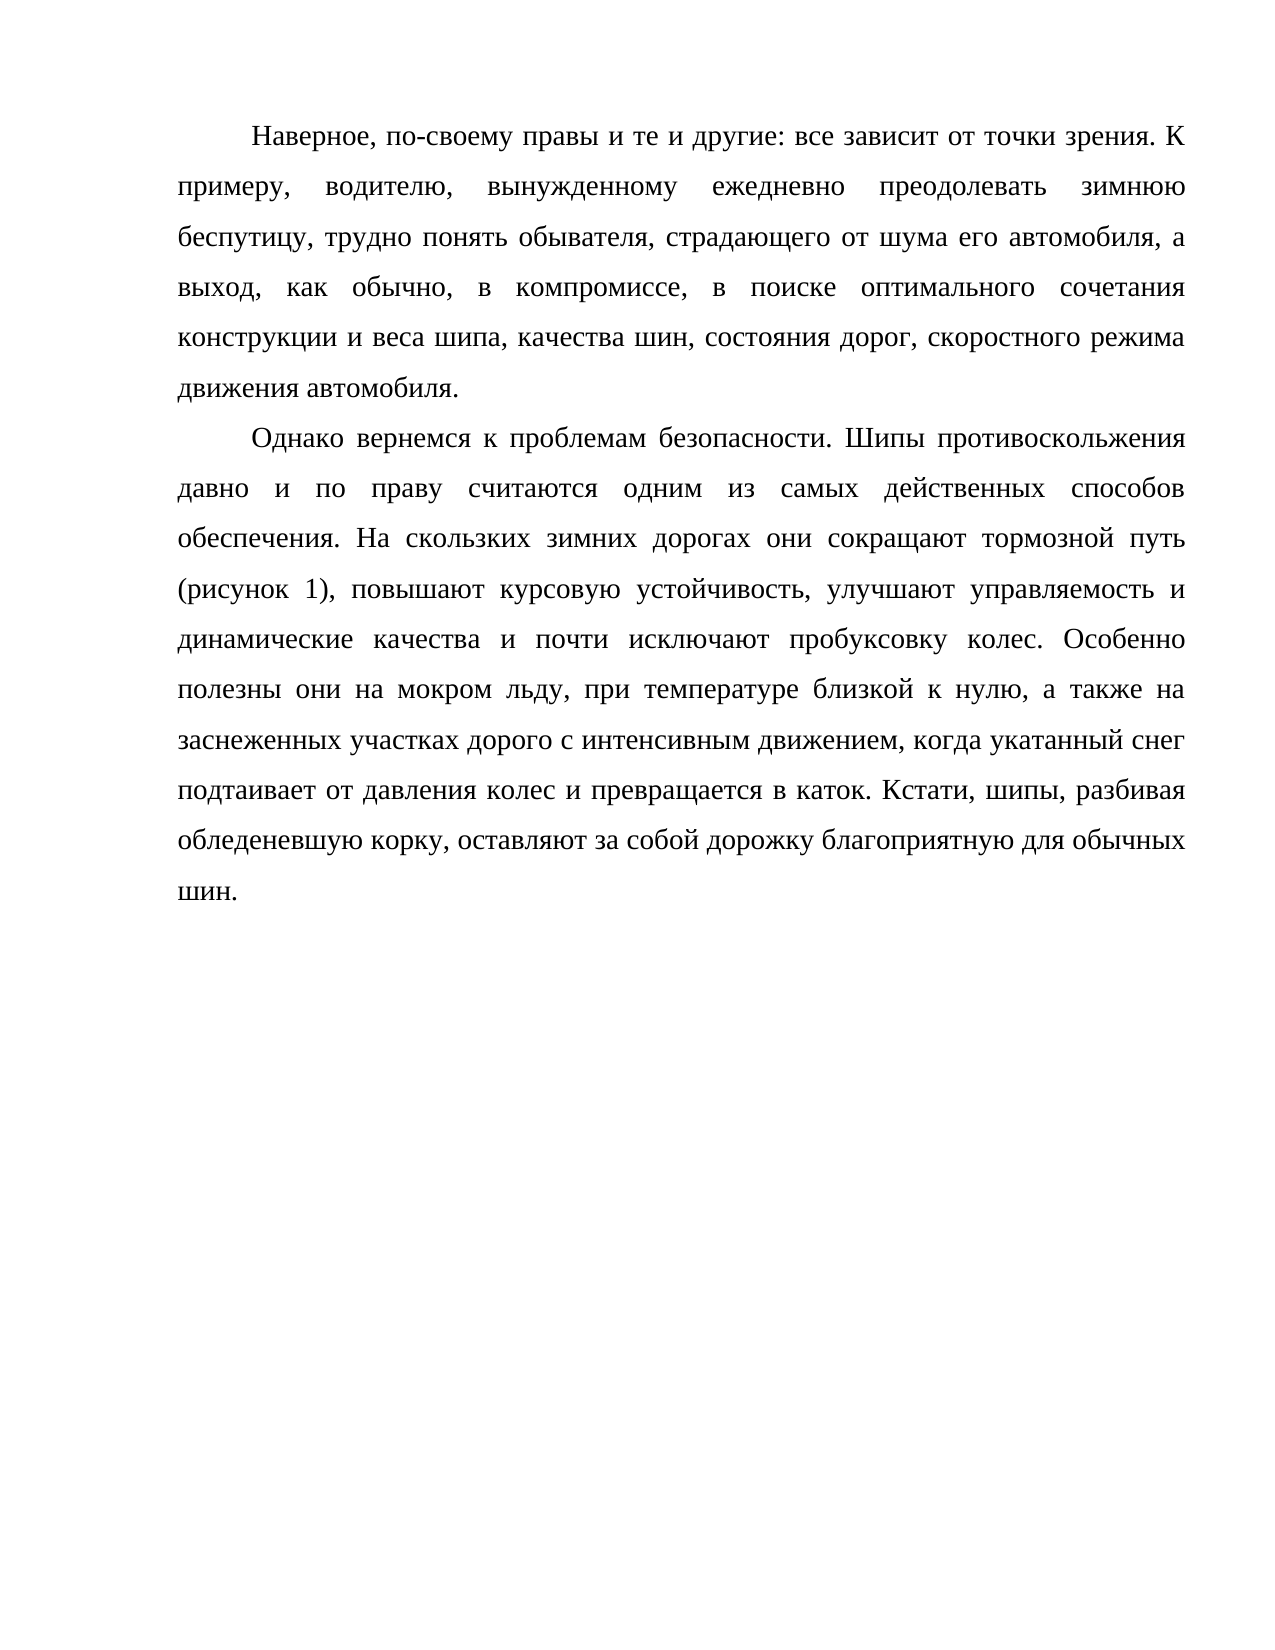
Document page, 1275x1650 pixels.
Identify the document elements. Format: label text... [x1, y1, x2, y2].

text Однако вернемся к проблемам безопасности. Шипы противоскольжения давно и по праву считаются одним из самых действенных способов обеспечения. На скользких зимних дорогах они сокращают тормозной путь (рисунок 1), повышают курсовую устойчивость, улучшают управляемость и динамические качества и почти исключают пробуксовку колес. Особенно полезны они на мокром льду, при температуре близкой к нулю, а также на заснеженных участках дорого с интенсивным движением, когда укатанный снег подтаивает от давления колес и превращается в каток. Кстати, шипы, разбивая обледеневшую корку, оставляют за собой дорожку благоприятную для обычных шин. [177, 420, 1186, 906]
text Наверное, по-своему правы и те и другие: все зависит от точки зрения. К примеру, водителю, вынужденному ежедневно преодолевать зимнюю беспутицу, трудно понять обывателя, страдающего от шума его автомобиля, а выход, как обычно, в компромиссе, в поиске оптимального сочетания конструкции и веса шипа, качества шин, состояния дорог, скоростного режима движения автомобиля. [177, 118, 1186, 403]
